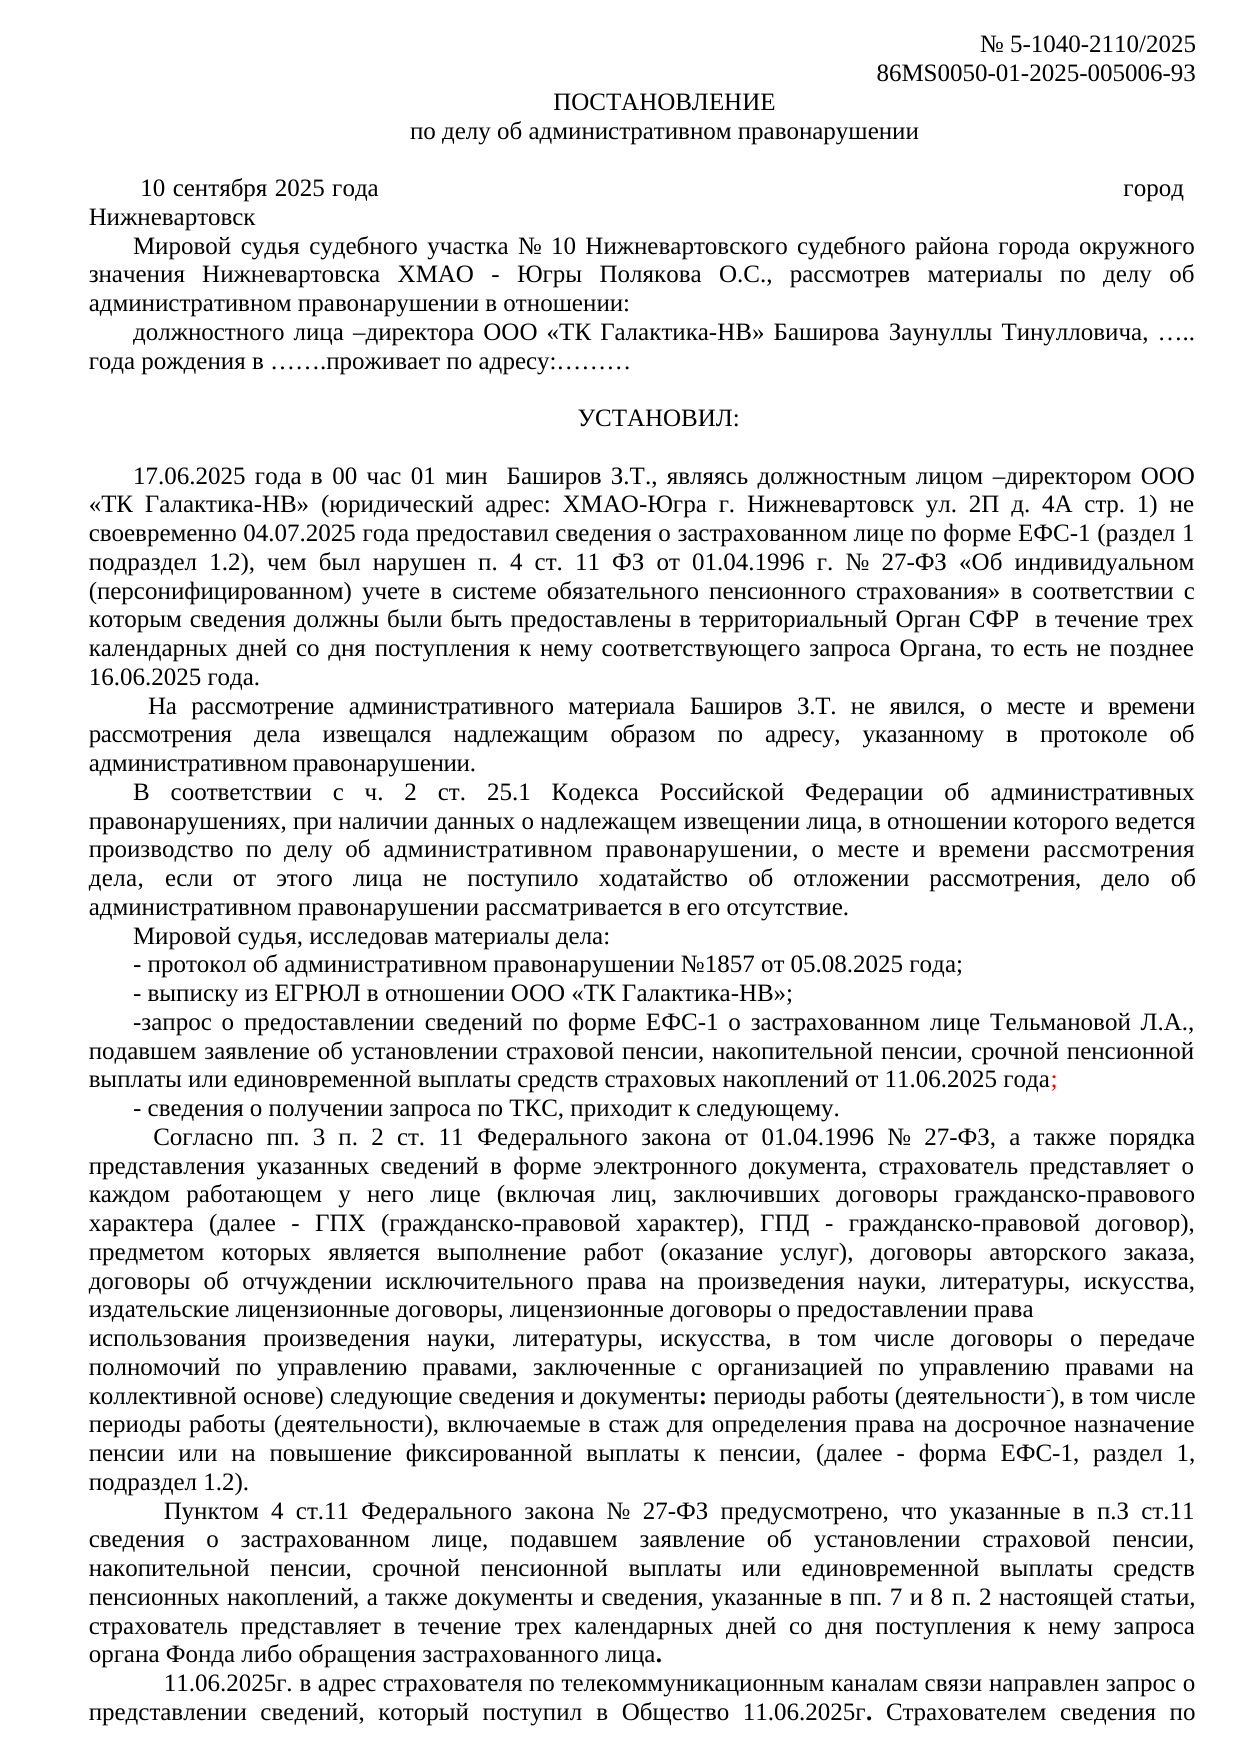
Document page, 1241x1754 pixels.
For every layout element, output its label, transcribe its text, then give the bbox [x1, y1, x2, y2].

text 86MS0050-01-2025-005006-93 [88, 58, 1196, 87]
text ПОСТАНОВЛЕНИЕ [88, 87, 1196, 116]
text УСТАНОВИЛ: [383, 403, 1196, 432]
text Мировой судья судебного участка № 10 Нижневартовского судебного района города окружного значения Нижневартовска ХМАО - Югры Полякова О.С., рассмотрев материалы по делу об административном правонарушении в отношении: [88, 231, 1196, 317]
text - выписку из ЕГРЮЛ в отношении ООО «ТК Галактика-НВ»; [88, 978, 1196, 1007]
text по делу об административном правонарушении [88, 116, 1196, 144]
text - протокол об административном правонарушении №1857 от 05.08.2025 года; [88, 949, 1196, 978]
text -запрос о предоставлении сведений по форме ЕФС-1 о застрахованном лице Тельмановой Л.А., подавшем заявление об установлении страховой пенсии, накопительной пенсии, срочной пенсионной выплаты или единовременной выплаты средств страховых накоплений от 11.06.2025 года; [88, 1007, 1196, 1093]
text использования произведения науки, литературы, искусства, в том числе договоры о передаче полномочий по управлению правами, заключенные с организацией по управлению правами на коллективной основе) следующие сведения и документы: периоды работы (деятельности-), в том числе периоды работы (деятельности), включаемые в стаж для определения права на досрочное назначение пенсии или на повышение фиксированной выплаты к пенсии, (далее - форма ЕФС-1, раздел 1, подраздел 1.2). [88, 1323, 1196, 1496]
text На рассмотрение административного материала Баширов З.Т. не явился, о месте и времени рассмотрения дела извещался надлежащим образом по адресу, указанному в протоколе об административном правонарушении. [88, 691, 1196, 777]
text Пунктом 4 ст.11 Федерального закона № 27-ФЗ предусмотрено, что указанные в п.З ст.11 сведения о застрахованном лице, подавшем заявление об установлении страховой пенсии, накопительной пенсии, срочной пенсионной выплаты или единовременной выплаты средств пенсионных накоплений, а также документы и сведения, указанные в пп. 7 и 8 п. 2 настоящей статьи, страхователь представляет в течение трех календарных дней со дня поступления к нему запроса органа Фонда либо обращения застрахованного лица. [88, 1496, 1196, 1668]
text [88, 1668, 1196, 1726]
text 17.06.2025 года в 00 час 01 мин Баширов З.Т., являясь должностным лицом –директором ООО «ТК Галактика-НВ» (юридический адрес: ХМАО-Югра г. Нижневартовск ул. 2П д. 4А стр. 1) не своевременно 04.07.2025 года предоставил сведения о застрахованном лице по форме ЕФС-1 (раздел 1 подраздел 1.2), чем был нарушен п. 4 ст. 11 ФЗ от 01.04.1996 г. № 27-ФЗ «Об индивидуальном (персонифицированном) учете в системе обязательного пенсионного страхования» в соответствии с которым сведения должны были быть предоставлены в территориальный Орган СФР в течение трех календарных дней со дня поступления к нему соответствующего запроса Органа, то есть не позднее 16.06.2025 года. [88, 461, 1196, 691]
text Мировой судья, исследовав материалы дела: [88, 921, 1196, 949]
subtitle должностного лица –директора ООО «ТК Галактика-НВ» Баширова Заунуллы Тинулловича, ….. года рождения в …….проживает по адресу:……… [88, 317, 1196, 374]
text - сведения о получении запроса по ТКС, приходит к следующему. [88, 1093, 1196, 1122]
text 10 сентября 2025 года город Нижневартовск [88, 173, 1196, 231]
text В соответствии с ч. 2 ст. 25.1 Кодекса Российской Федерации об административных правонарушениях, при наличии данных о надлежащем извещении лица, в отношении которого ведется производство по делу об административном правонарушении, о месте и времени рассмотрения дела, если от этого лица не поступило ходатайство об отложении рассмотрения, дело об административном правонарушении рассматривается в его отсутствие. [88, 777, 1196, 921]
text № 5-1040-2110/2025 [88, 29, 1196, 58]
text Согласно пп. 3 п. 2 ст. 11 Федерального закона от 01.04.1996 № 27-ФЗ, а также порядка представления указанных сведений в форме электронного документа, страхователь представляет о каждом работающем у него лице (включая лиц, заключивших договоры гражданско-правового характера (далее - ГПХ (гражданско-правовой характер), ГПД - гражданско-правовой договор), предметом которых является выполнение работ (оказание услуг), договоры авторского заказа, договоры об отчуждении исключительного права на произведения науки, литературы, искусства, издательские лицензионные договоры, лицензионные договоры о предоставлении права [88, 1122, 1196, 1323]
